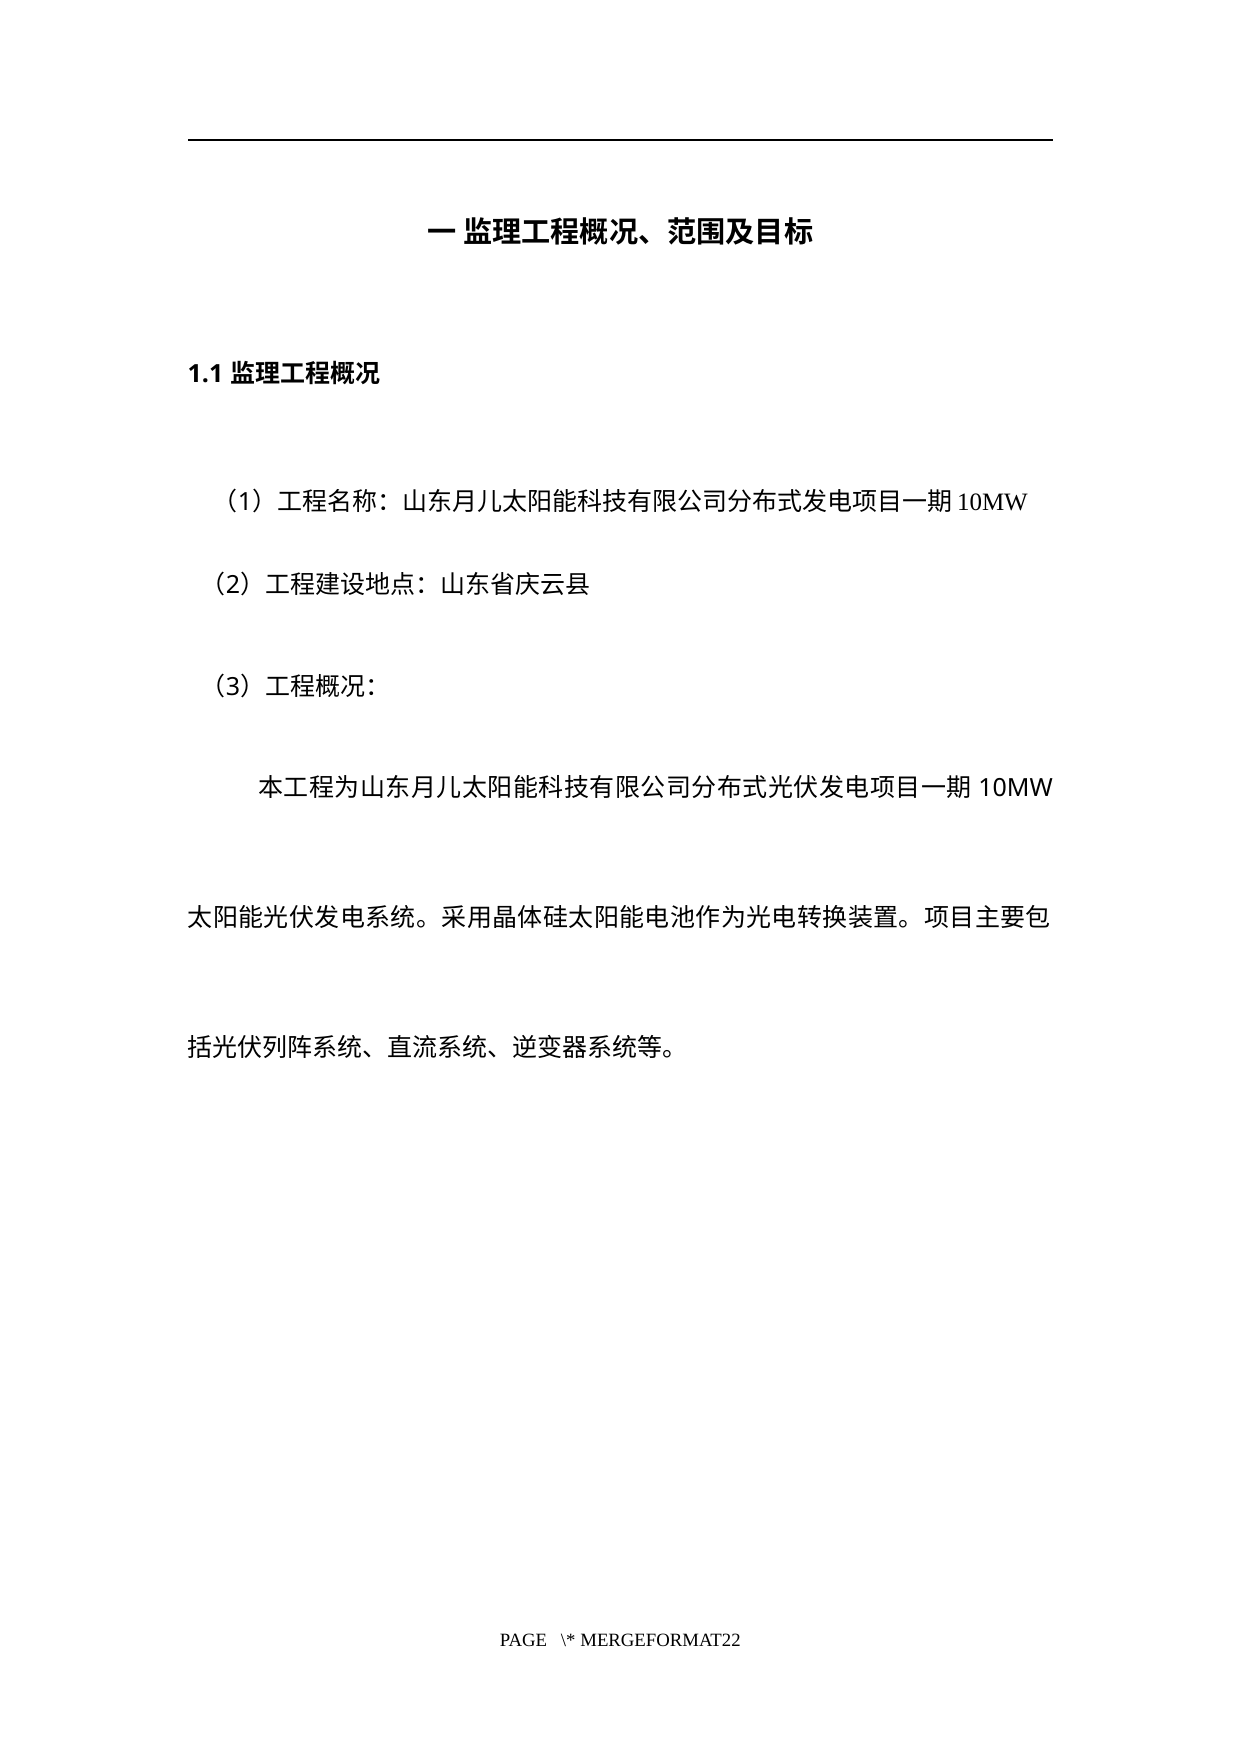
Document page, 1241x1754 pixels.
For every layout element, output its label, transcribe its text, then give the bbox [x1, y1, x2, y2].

text （1）工程名称：山东月儿太阳能科技有限公司分布式发电项目一期10MW [187, 467, 1053, 532]
text 本工程为山东月儿太阳能科技有限公司分布式光伏发电项目一期10MW太阳能光伏发电系统。采用晶体硅太阳能电池作为光电转换装置。项目主要包括光伏列阵系统、直流系统、逆变器系统等。 [187, 753, 1053, 1078]
subtitle 1.1 监理工程概况 [187, 339, 1053, 404]
subtitle 一 监理工程概况、范围及目标 [187, 197, 1053, 262]
text （3）工程概况： [187, 652, 1053, 717]
text （2）工程建设地点：山东省庆云县 [187, 551, 1053, 616]
